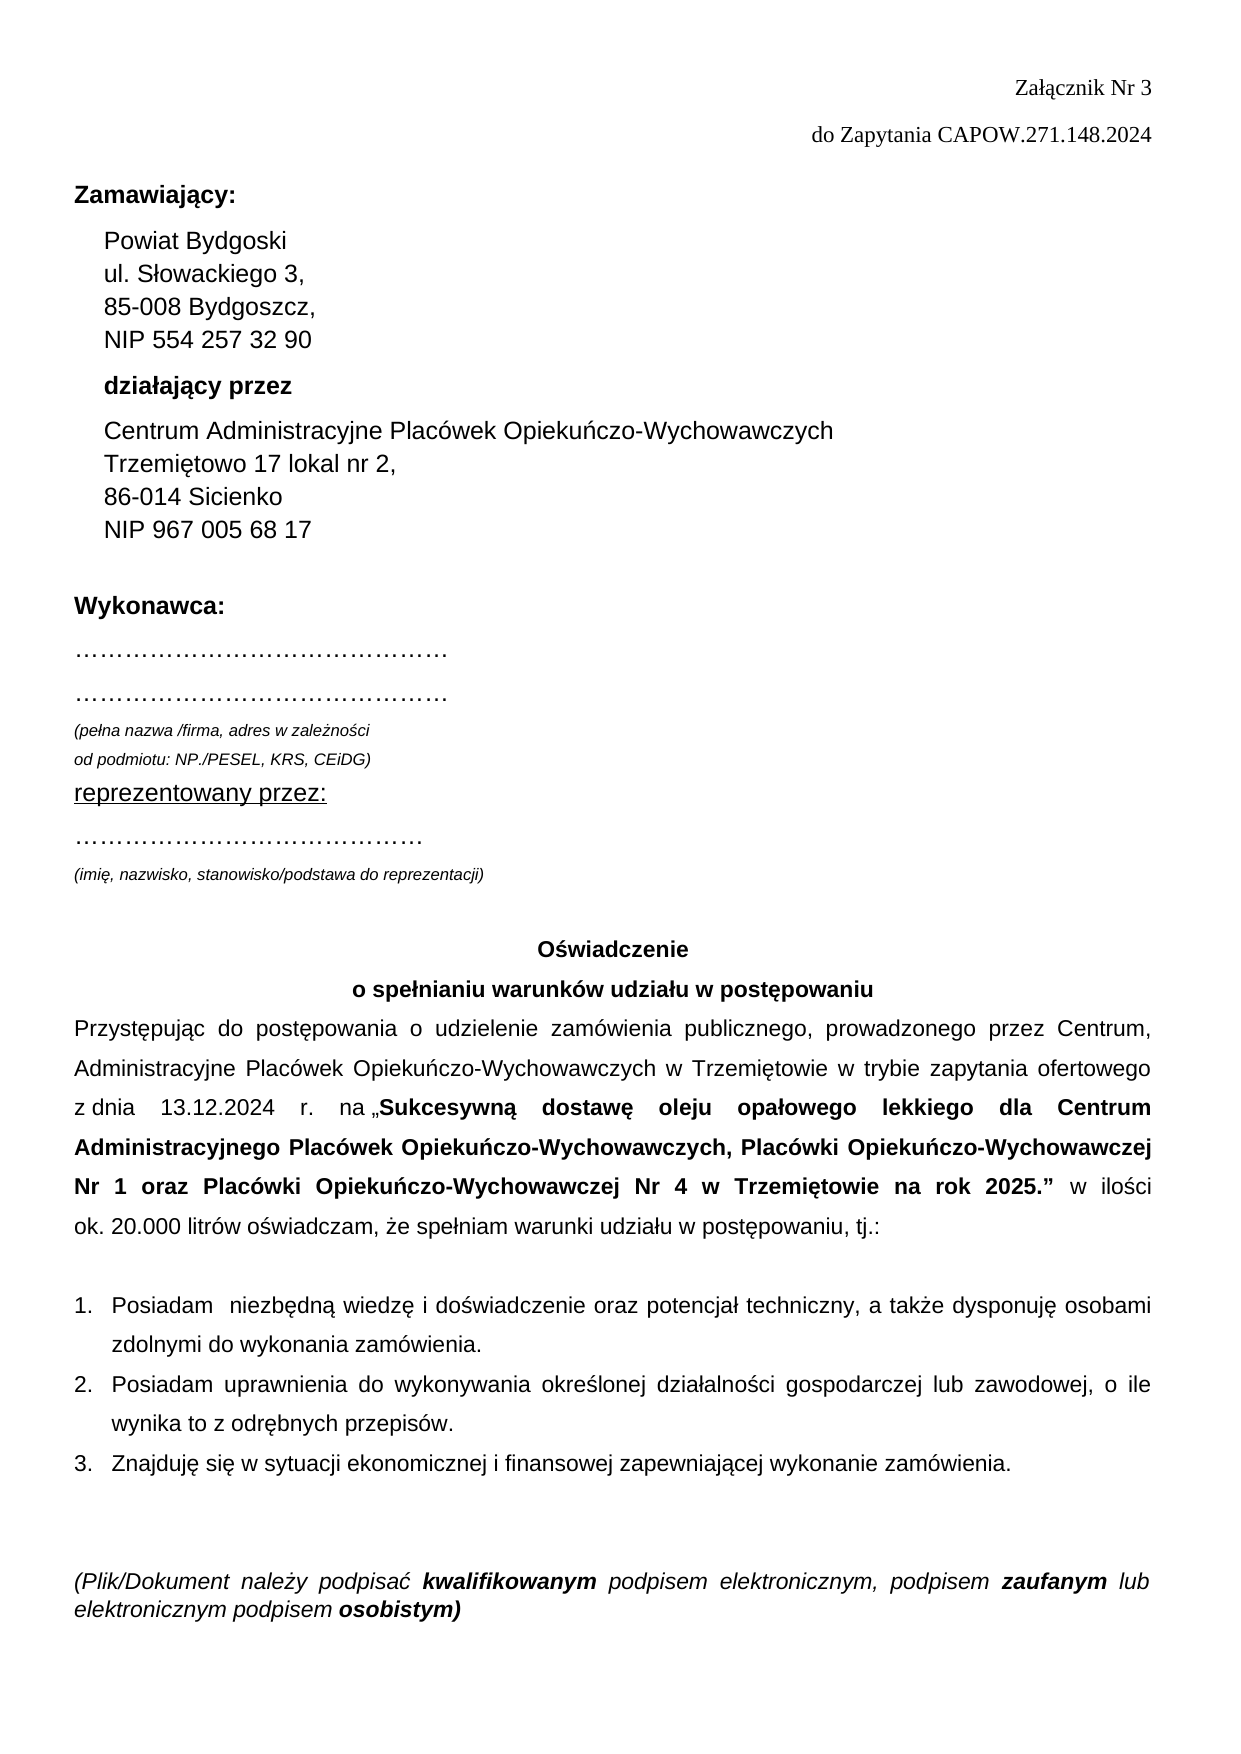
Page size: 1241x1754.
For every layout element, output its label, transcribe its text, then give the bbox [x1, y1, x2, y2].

list Znajduję się w sytuacji ekonomicznej i finansowej zapewniającej wykonanie zamówienia. [74, 1449, 1152, 1476]
text …………………………………… [74, 821, 1152, 850]
text działający przez [103, 371, 1152, 399]
text (pełna nazwa /firma, adres w zależności [74, 721, 1152, 740]
text 86-014 Sicienko [103, 482, 1152, 511]
text Przystępując do postępowania o udzielenie zamówienia publicznego, prowadzonego przez Centrum, Administracyjne Placówek Opiekuńczo-Wychowawczych w Trzemiętowie w trybie zapytania ofertowego z dnia 13.12.2024 r. na „Sukcesywną dostawę oleju opałowego lekkiego dla Centrum Administracyjnego Placówek Opiekuńczo-Wychowawczych, Placówki Opiekuńczo-Wychowawczej Nr 1 oraz Placówki Opiekuńczo-Wychowawczej Nr 4 w Trzemiętowie na rok 2025.” w ilości ok. 20.000 litrów oświadczam, że spełniam warunki udziału w postępowaniu, tj.: [74, 1015, 1152, 1239]
text Centrum Administracyjne Placówek Opiekuńczo-Wychowawczych [103, 416, 1152, 445]
text 85-008 Bydgoszcz, [103, 292, 1152, 321]
text ul. Słowackiego 3, [103, 259, 1152, 288]
text reprezentowany przez: [74, 778, 1152, 807]
text o spełnianiu warunków udziału w postępowaniu [74, 976, 1152, 1002]
text Trzemiętowo 17 lokal nr 2, [103, 449, 1152, 478]
text Powiat Bydgoski [103, 226, 1152, 255]
text Zamawiający: [74, 181, 1152, 209]
text (Plik/Dokument należy podpisać kwalifikowanym podpisem elektronicznym, podpisem zaufanym lub elektronicznym podpisem osobistym) [74, 1568, 1152, 1623]
text NIP 967 005 68 17 [103, 515, 1152, 544]
text Wykonawca: [74, 591, 1152, 620]
text ……………………………………… [74, 634, 1152, 663]
text (imię, nazwisko, stanowisko/podstawa do reprezentacji) [74, 864, 1152, 884]
text ……………………………………… [74, 678, 1152, 706]
list Posiadam niezbędną wiedzę i doświadczenie oraz potencjał techniczny, a także dysponuję osobami zdolnymi do wykonania zamówienia. [74, 1292, 1152, 1357]
text Oświadczenie [74, 936, 1152, 963]
list Posiadam uprawnienia do wykonywania określonej działalności gospodarczej lub zawodowej, o ile wynika to z odrębnych przepisów. [74, 1371, 1152, 1436]
text NIP 554 257 32 90 [103, 325, 1152, 354]
text od podmiotu: NP./PESEL, KRS, CEiDG) [74, 749, 1152, 769]
